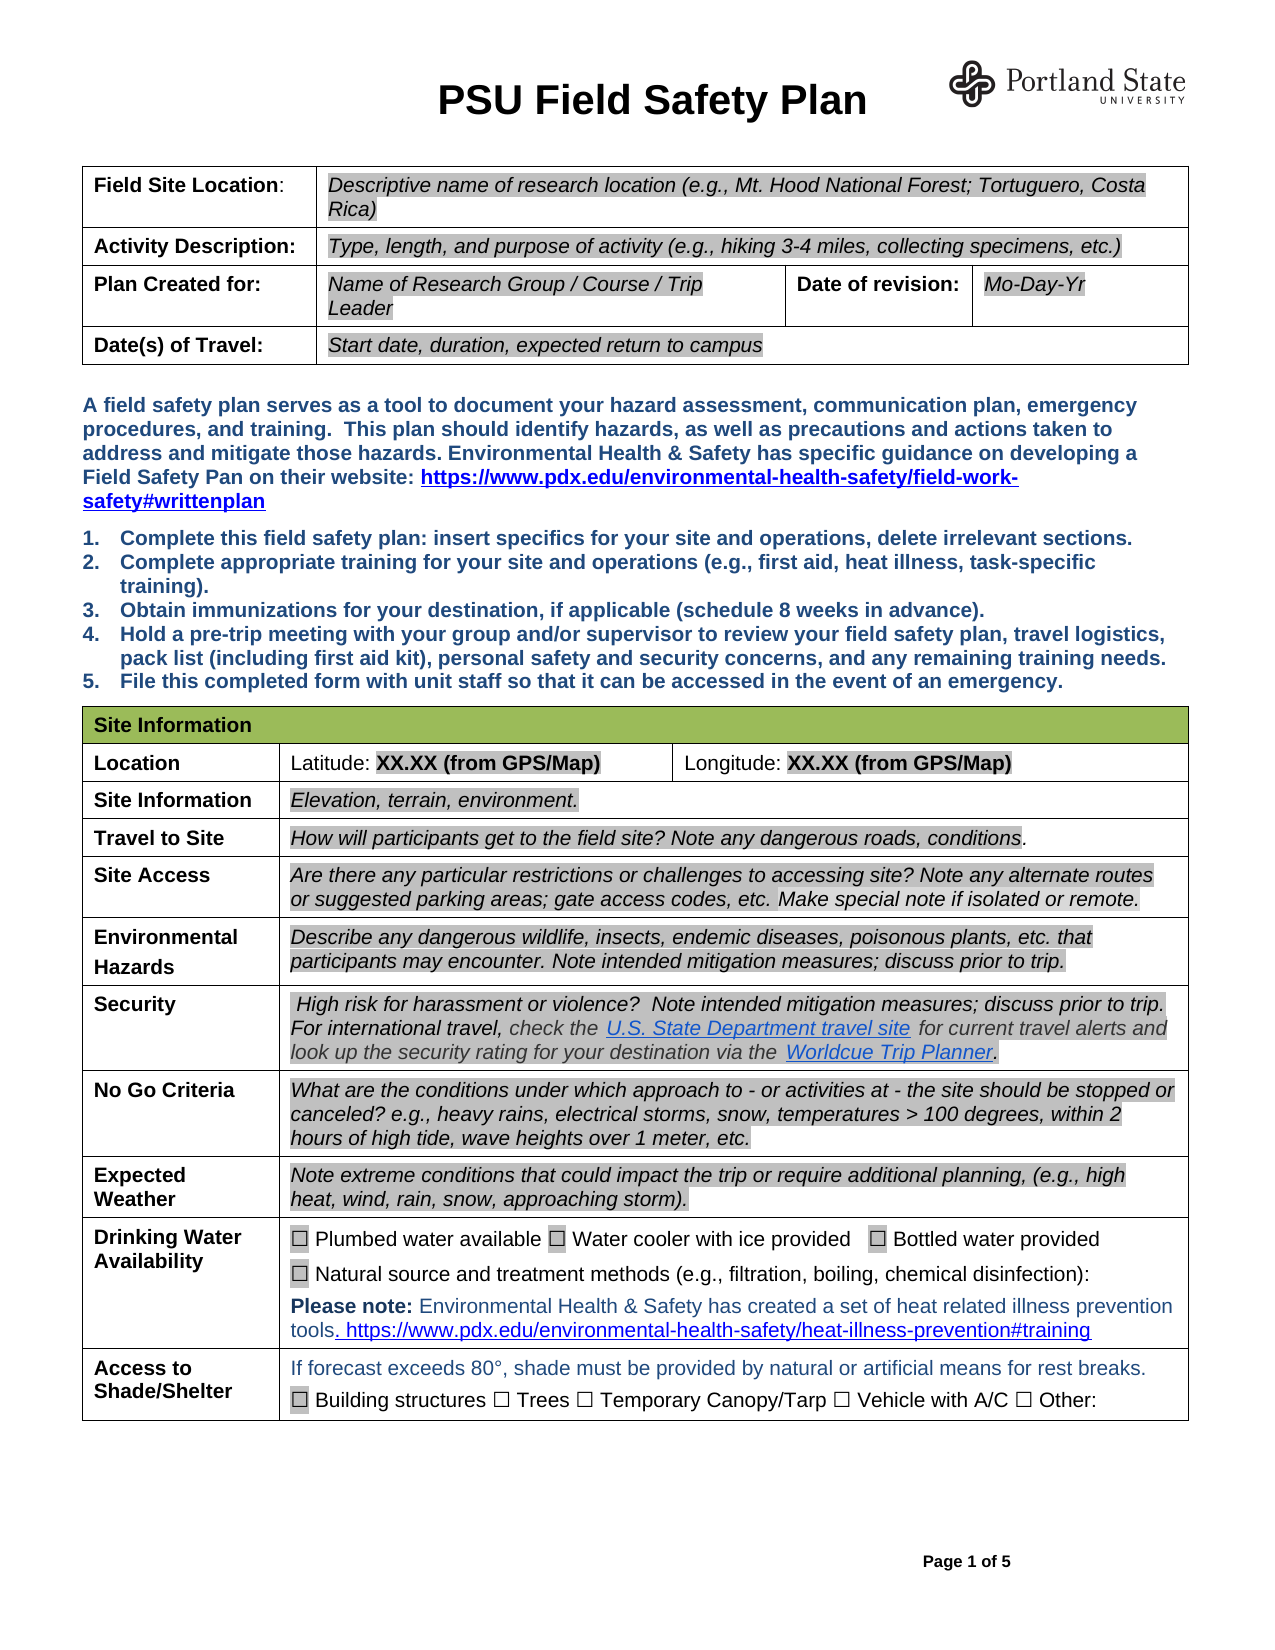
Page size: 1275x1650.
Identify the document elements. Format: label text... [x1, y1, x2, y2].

table_cell Type, length, and purpose of activity (e.g., hiking 3-4 miles, collecting specimens, etc.) [317, 228, 1188, 264]
table_cell Mo-Day-Yr [973, 266, 1188, 326]
table_cell Elevation, terrain, environment. [280, 782, 1188, 818]
table_cell High risk for harassment or violence? Note intended mitigation measures; discuss prior to trip. For international travel, check the U.S. State Department travel site for current travel alerts and look up the security rating for your destination via the Worldcue Trip Planner. [280, 986, 1188, 1070]
table_cell Date(s) of Travel: [83, 327, 316, 363]
list Complete appropriate training for your site and operations (e.g., first aid, heat illness, task-specific training). [82, 549, 1189, 597]
table_cell Longitude: XX.XX (from GPS/Map) [673, 744, 1188, 781]
picture [921, 38, 1213, 132]
table_header Field Site Location: [83, 167, 316, 227]
table_cell Drinking Water Availability [83, 1218, 279, 1348]
list Complete this field safety plan: insert specifics for your site and operations, delete irrelevant sections. [82, 526, 1189, 549]
table_cell What are the conditions under which approach to - or activities at - the site should be stopped or canceled? e.g., heavy rains, electrical storms, snow, temperatures > 100 degrees, within 2 hours of high tide, wave heights over 1 meter, etc. [280, 1071, 1188, 1156]
table_cell Expected Weather [83, 1157, 279, 1217]
table_cell Plan Created for: [83, 266, 316, 326]
table_cell Site Information [83, 782, 279, 818]
table_cell Describe any dangerous wildlife, insects, endemic diseases, poisonous plants, etc. that participants may encounter. Note intended mitigation measures; discuss prior to trip. [280, 918, 1188, 985]
table_header Site Information [83, 707, 1188, 743]
table_cell How will participants get to the field site? Note any dangerous roads, conditions. [280, 819, 1188, 856]
table_cell ☐ Plumbed water available ☐ Water cooler with ice provided ☐ Bottled water provided ☐ Natural source and treatment methods (e.g., filtration, boiling, chemical disinfection): Please note: Environmental Health & Safety has created a set of heat related illness prevention tools. https://www.pdx.edu/environmental-health-safety/heat-illness-prevention#training [280, 1218, 1188, 1348]
list Hold a pre-trip meeting with your group and/or supervisor to review your field safety plan, travel logistics, pack list (including first aid kit), personal safety and security concerns, and any remaining training needs. [82, 621, 1189, 669]
table_cell Note extreme conditions that could impact the trip or require additional planning, (e.g., high heat, wind, rain, snow, approaching storm). [280, 1157, 1188, 1217]
table_header Descriptive name of research location (e.g., Mt. Hood National Forest; Tortuguero, Costa Rica) [317, 167, 1188, 227]
table_cell Start date, duration, expected return to campus [317, 327, 1188, 363]
table_cell Site Access [83, 857, 279, 917]
table_cell Access to Shade/Shelter [83, 1349, 279, 1420]
list File this completed form with unit staff so that it can be accessed in the event of an emergency. [82, 669, 1189, 693]
table_cell Travel to Site [83, 819, 279, 856]
table_cell Date of revision: [786, 266, 972, 326]
table_cell Are there any particular restrictions or challenges to accessing site? Note any alternate routes or suggested parking areas; gate access codes, etc. Make special note if isolated or remote. [280, 857, 1188, 917]
list Obtain immunizations for your destination, if applicable (schedule 8 weeks in advance). [82, 597, 1189, 621]
table_cell Activity Description: [83, 228, 316, 264]
table_cell Latitude: XX.XX (from GPS/Map) [280, 744, 672, 781]
table_cell Name of Research Group / Course / Trip Leader [317, 266, 785, 326]
table_cell Location [83, 744, 279, 781]
table_cell No Go Criteria [83, 1071, 279, 1156]
text A field safety plan serves as a tool to document your hazard assessment, communication plan, emergency procedures, and training. This plan should identify hazards, as well as precautions and actions taken to address and mitigate those hazards. Environmental Health & Safety has specific guidance on developing a Field Safety Pan on their website: https://www.pdx.edu/environmental-health-safety/field-work-safety#writtenplan [82, 393, 1189, 513]
table_cell Environmental Hazards [83, 918, 279, 985]
table_cell If forecast exceeds 80°, shade must be provided by natural or artificial means for rest breaks. ☐ Building structures ☐ Trees ☐ Temporary Canopy/Tarp ☐ Vehicle with A/C ☐ Other: [280, 1349, 1188, 1420]
table_cell Security [83, 986, 279, 1070]
